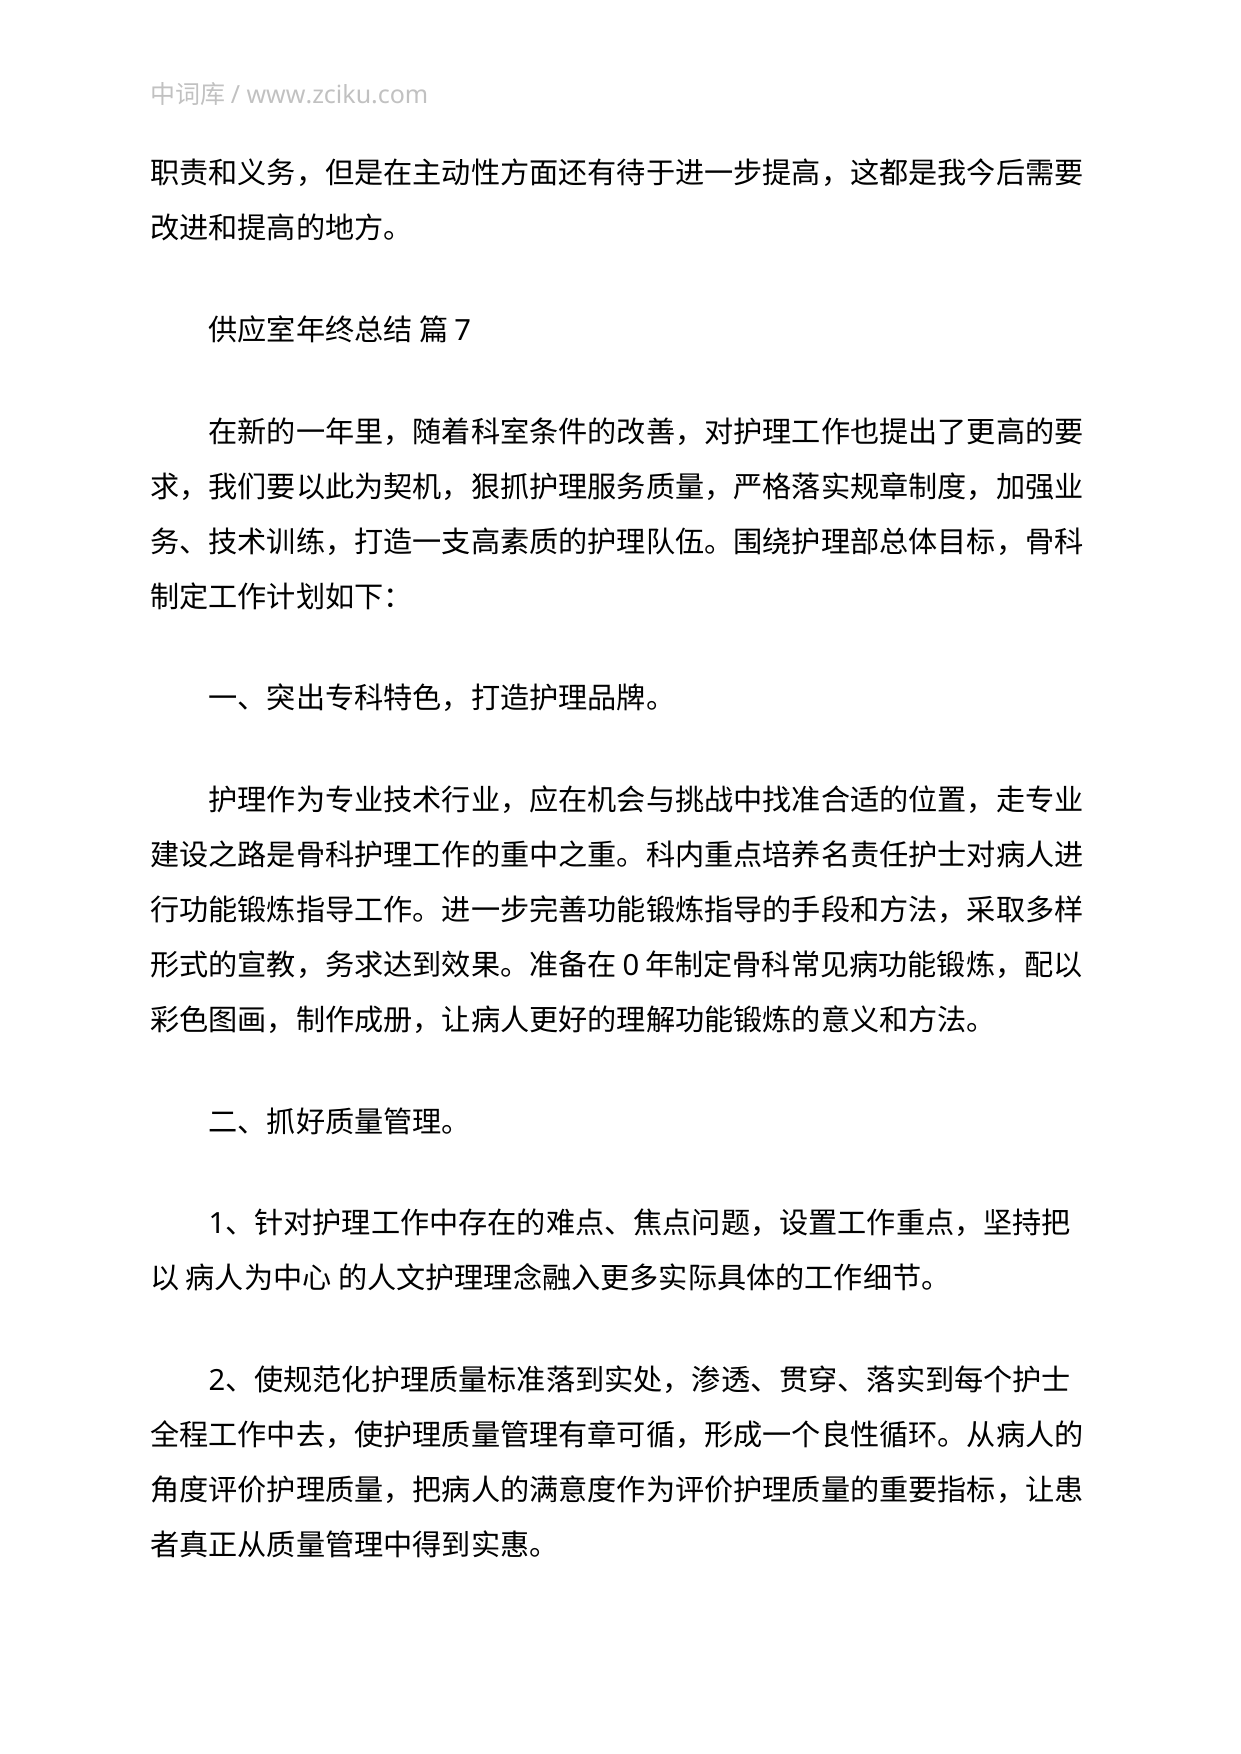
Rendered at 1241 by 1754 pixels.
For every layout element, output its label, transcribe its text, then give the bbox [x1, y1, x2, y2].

text 供应室年终总结 篇7 [150, 307, 1090, 349]
text 护理作为专业技术行业，应在机会与挑战中找准合适的位置，走专业建设之路是骨科护理工作的重中之重。科内重点培养名责任护士对病人进行功能锻炼指导工作。进一步完善功能锻炼指导的手段和方法，采取多样形式的宣教，务求达到效果。准备在0年制定骨科常见病功能锻炼，配以彩色图画，制作成册，让病人更好的理解功能锻炼的意义和方法。 [150, 777, 1090, 1039]
text 一、突出专科特色，打造护理品牌。 [150, 675, 1090, 717]
text 2、使规范化护理质量标准落到实处，渗透、贯穿、落实到每个护士全程工作中去，使护理质量管理有章可循，形成一个良性循环。从病人的角度评价护理质量，把病人的满意度作为评价护理质量的重要指标，让患者真正从质量管理中得到实惠。 [150, 1357, 1090, 1564]
text 在新的一年里，随着科室条件的改善，对护理工作也提出了更高的要求，我们要以此为契机，狠抓护理服务质量，严格落实规章制度，加强业务、技术训练，打造一支高素质的护理队伍。围绕护理部总体目标，骨科制定工作计划如下： [150, 409, 1090, 616]
text 二、抓好质量管理。 [150, 1098, 1090, 1141]
text 1、针对护理工作中存在的难点、焦点问题，设置工作重点，坚持把以 病人为中心 的人文护理理念融入更多实际具体的工作细节。 [150, 1200, 1090, 1297]
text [150, 150, 1090, 247]
